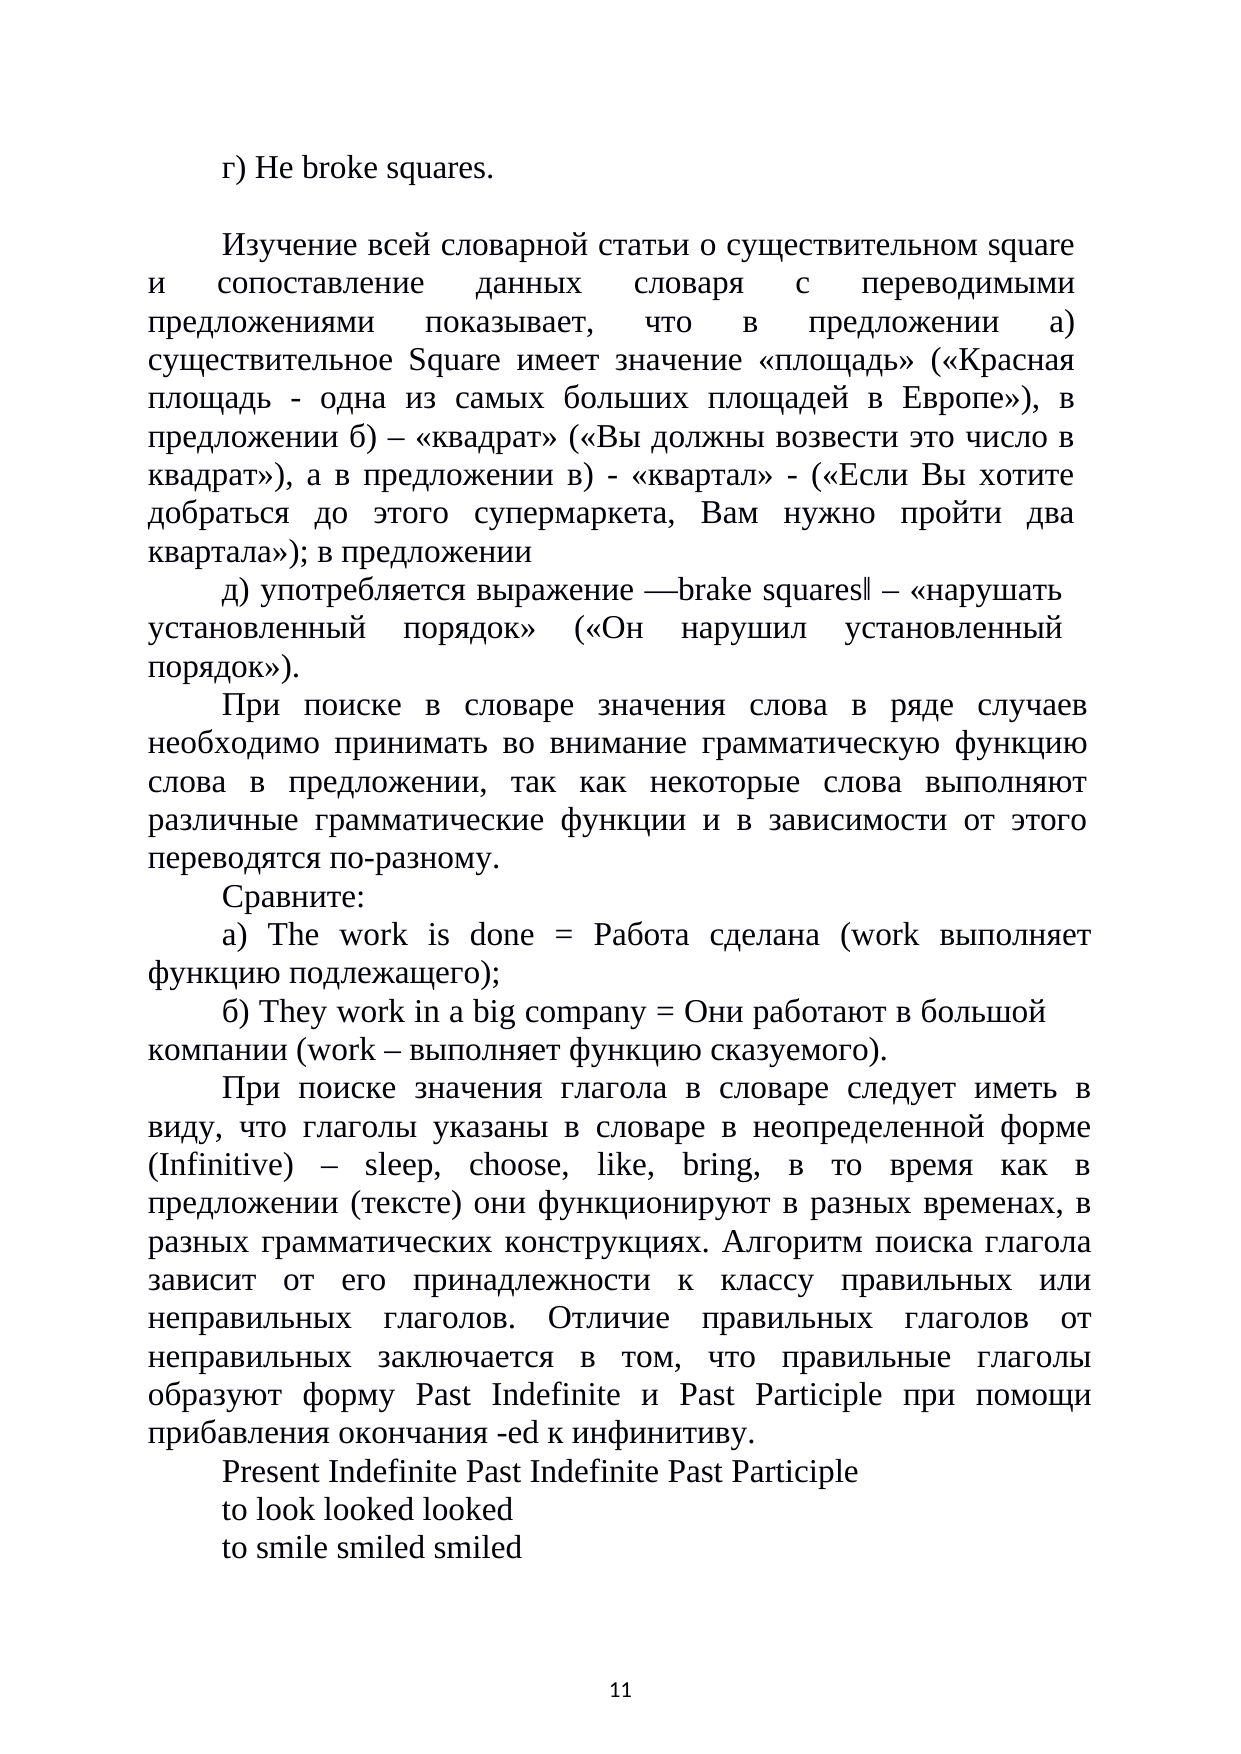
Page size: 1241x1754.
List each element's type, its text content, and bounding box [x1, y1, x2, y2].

text При поиске в словаре значения слова в ряде случаев необходимо принимать во внимание грамматическую функцию слова в предложении, так как некоторые слова выполняют различные грамматические функции и в зависимости от этого переводятся по-разному. [148, 684, 1088, 876]
text to smile smiled smiled [148, 1528, 1092, 1566]
text При поиске значения глагола в словаре следует иметь в виду, что глаголы указаны в словаре в неопределенной форме (Infinitive) – sleep, choose, like, bring, в то время как в предложении (тексте) они функционируют в разных временах, в разных грамматических конструкциях. Алгоритм поиска глагола зависит от его принадлежности к классу правильных или неправильных глаголов. Отличие правильных глаголов от неправильных заключается в том, что правильные глаголы образуют форму Past Indefinite и Past Participle при помощи прибавления окончания -ed к инфинитиву. [148, 1068, 1092, 1451]
text а) The work is done = Работа сделана (work выполняет функцию подлежащего); [148, 914, 1092, 991]
text г) He broke squares. [148, 148, 1092, 186]
text Сравните: [148, 876, 1092, 914]
text Изучение всей словарной статьи о существительном square и сопоставление данных словаря с переводимыми предложениями показывает, что в предложении а) существительное Square имеет значение «площадь» («Красная площадь - одна из самых больших площадей в Европе»), в предложении б) – «квадрат» («Вы должны возвести это число в квадрат»), а в предложении в) - «квартал» - («Если Вы хотите добраться до этого супермаркета, Вам нужно пройти два квартала»); в предложении [148, 224, 1076, 569]
text д) употребляется выражение ―brake squares‖ – «нарушать установленный порядок» («Он нарушил установленный порядок»). [148, 569, 1063, 684]
text to look looked looked [148, 1489, 1092, 1528]
text Present Indefinite Past Indefinite Past Participle [148, 1451, 1092, 1489]
text б) They work in a big company = Они работают в большой компании (work – выполняет функцию сказуемого). [148, 991, 1047, 1068]
